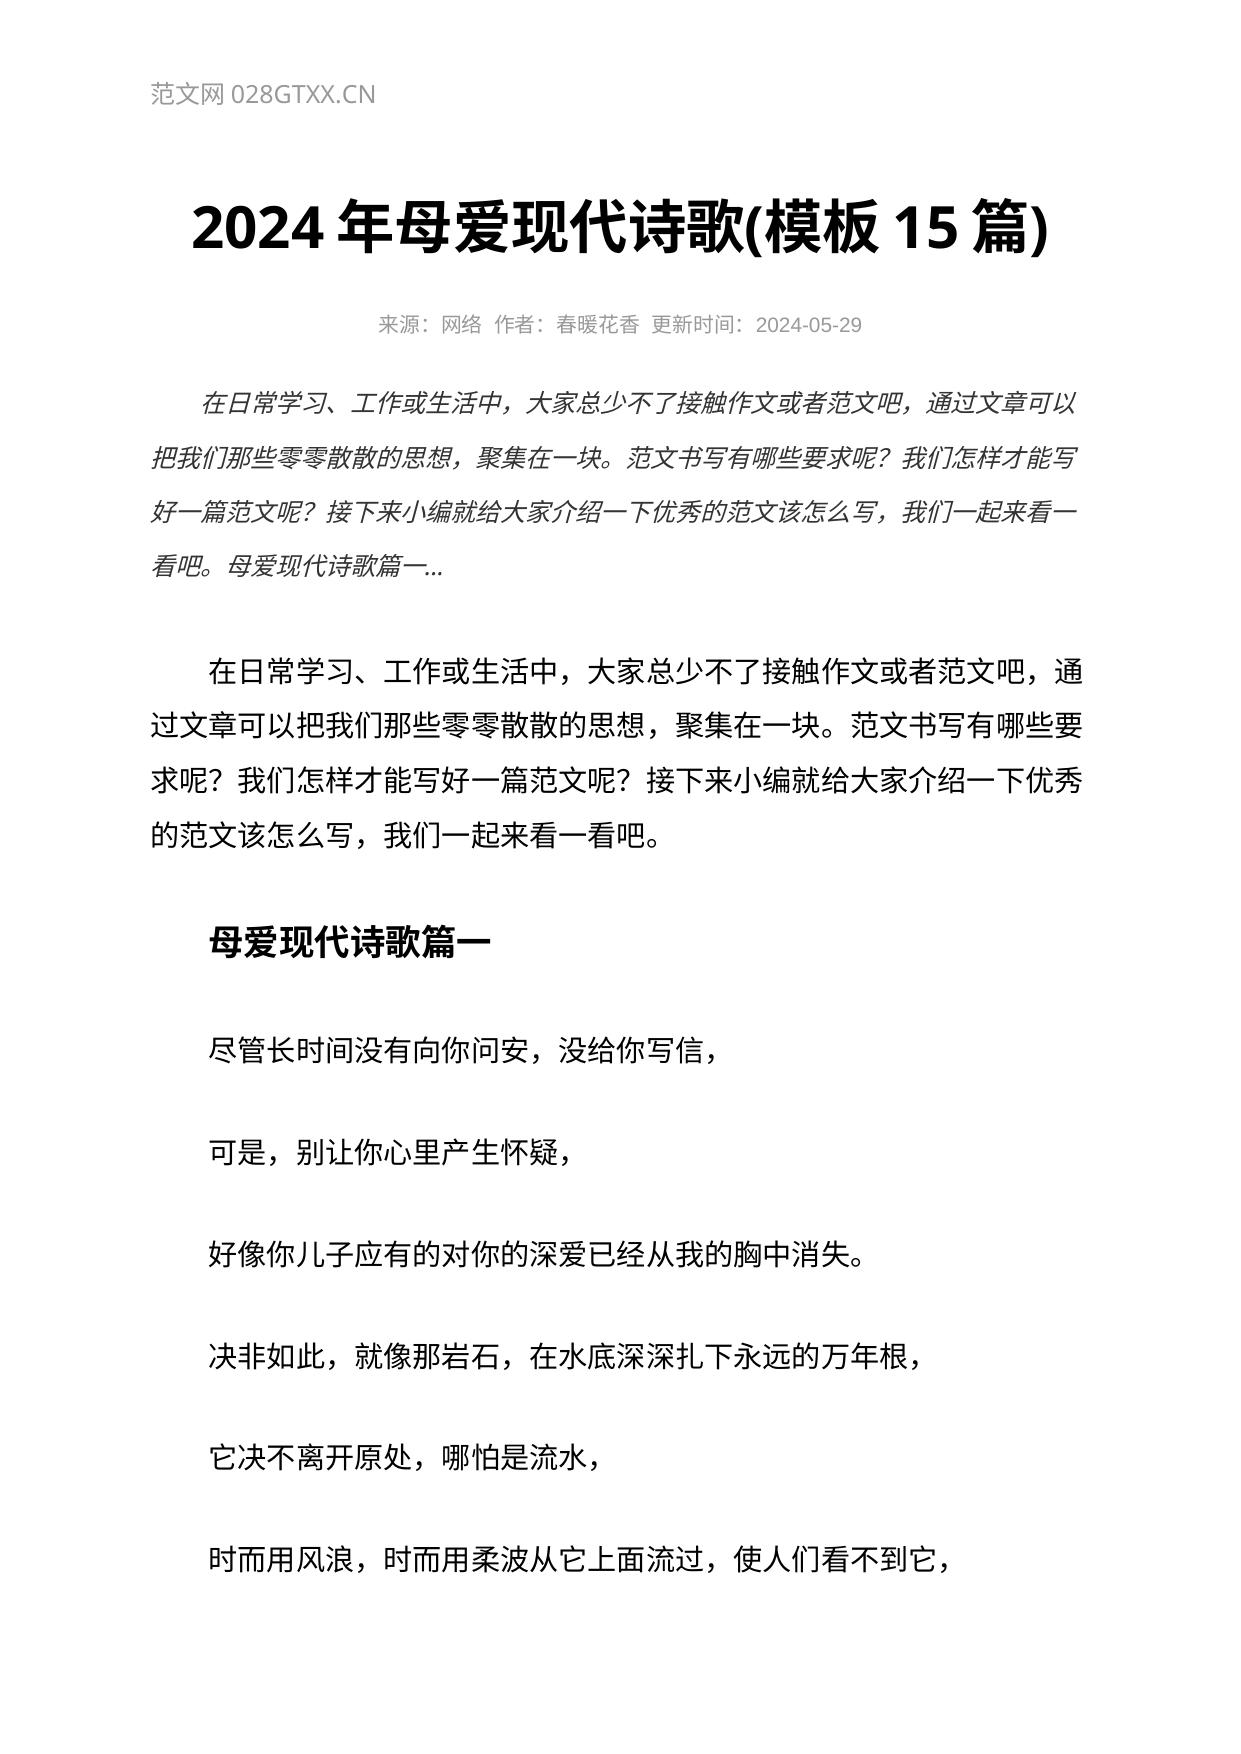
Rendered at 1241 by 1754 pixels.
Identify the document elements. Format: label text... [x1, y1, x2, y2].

text 在日常学习、工作或生活中，大家总少不了接触作文或者范文吧，通过文章可以把我们那些零零散散的思想，聚集在一块。范文书写有哪些要求呢？我们怎样才能写好一篇范文呢？接下来小编就给大家介绍一下优秀的范文该怎么写，我们一起来看一看吧。母爱现代诗歌篇一... [150, 384, 1090, 583]
text 可是，别让你心里产生怀疑， [150, 1130, 1090, 1172]
text 时而用风浪，时而用柔波从它上面流过，使人们看不到它， [150, 1537, 1090, 1579]
subtitle 2024年母爱现代诗歌(模板15篇) [150, 181, 1090, 266]
text 它决不离开原处，哪怕是流水， [150, 1435, 1090, 1477]
text 在日常学习、工作或生活中，大家总少不了接触作文或者范文吧，通过文章可以把我们那些零零散散的思想，聚集在一块。范文书写有哪些要求呢？我们怎样才能写好一篇范文呢？接下来小编就给大家介绍一下优秀的范文该怎么写，我们一起来看一看吧。 [150, 648, 1090, 855]
text 来源：网络 作者：春暖花香 更新时间：2024-05-29 [150, 313, 1090, 337]
text 母爱现代诗歌篇一 [150, 914, 1090, 966]
text 尽管长时间没有向你问安，没给你写信， [150, 1028, 1090, 1070]
text 决非如此，就像那岩石，在水底深深扎下永远的万年根， [150, 1333, 1090, 1376]
text 好像你儿子应有的对你的深爱已经从我的胸中消失。 [150, 1232, 1090, 1274]
